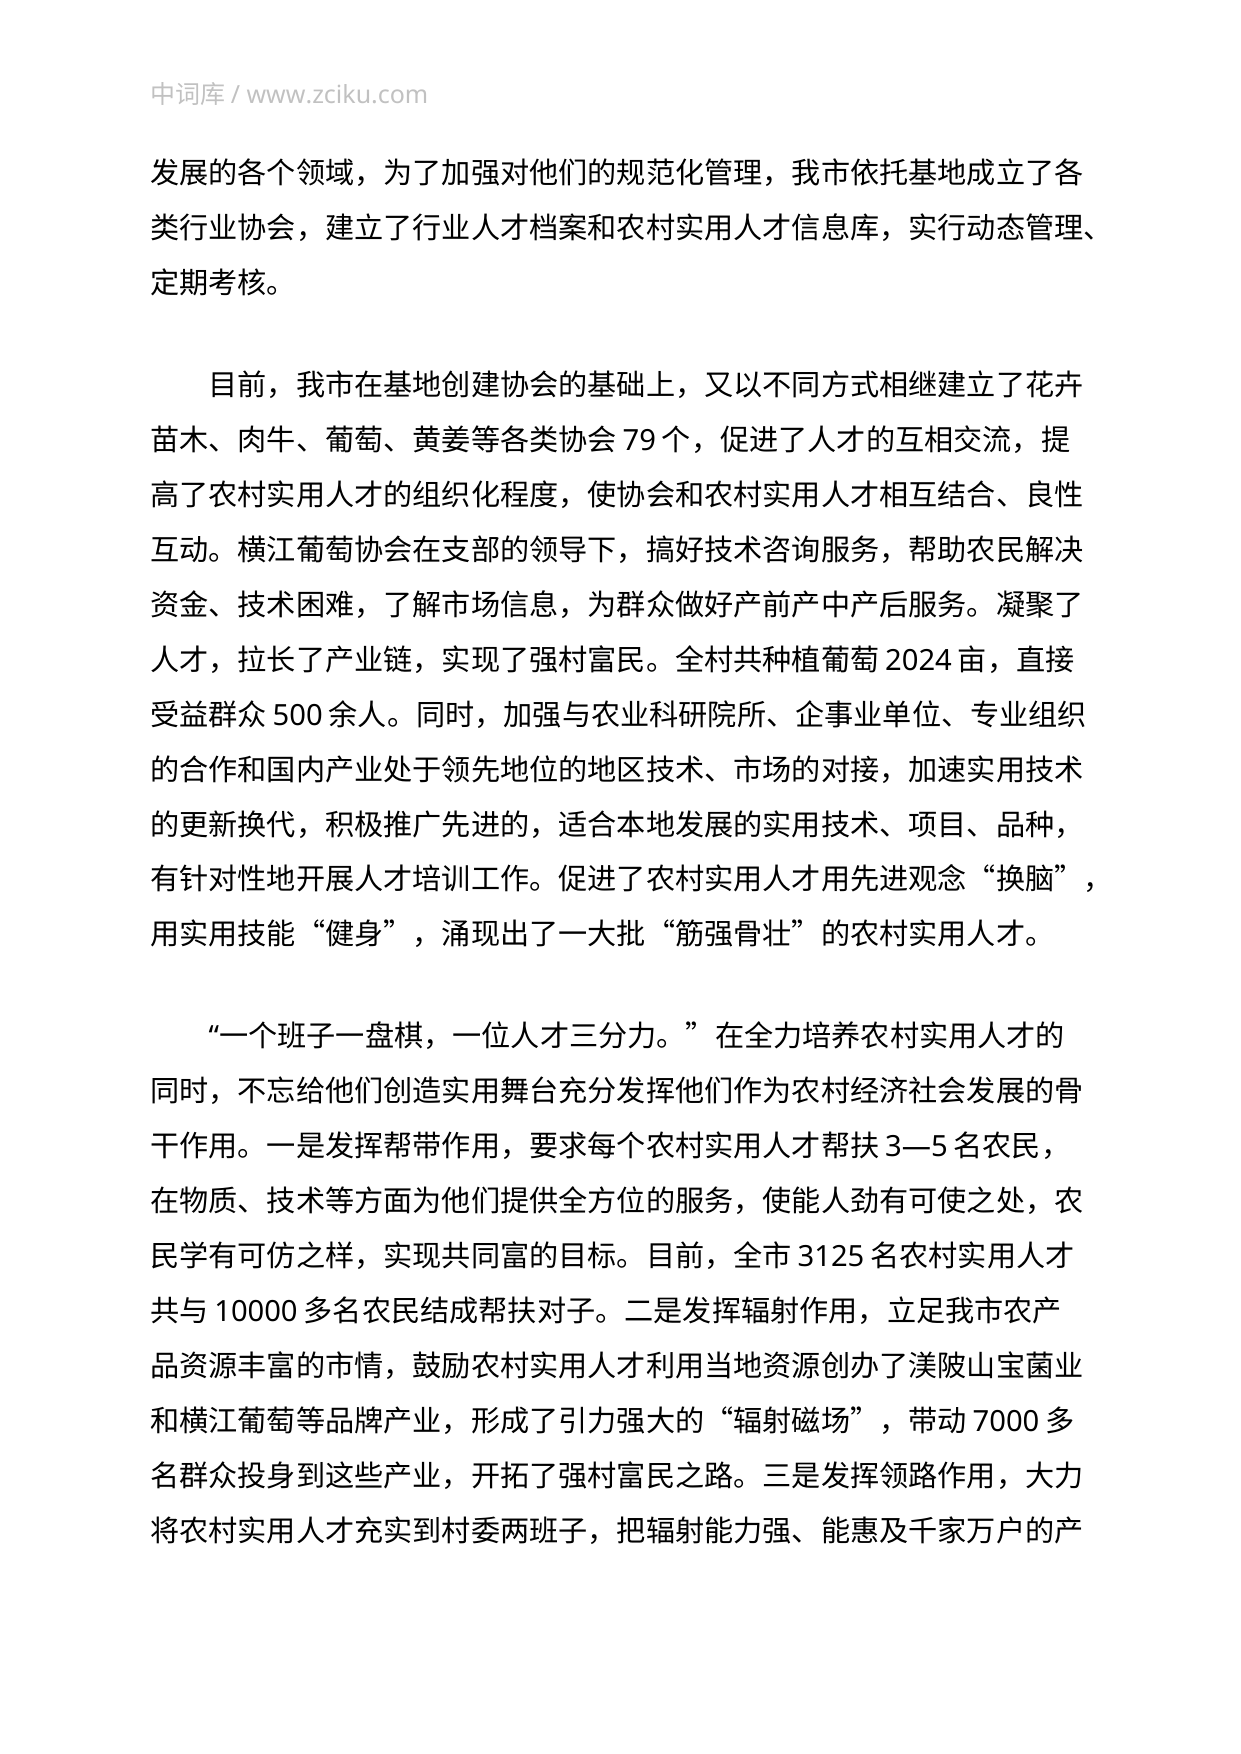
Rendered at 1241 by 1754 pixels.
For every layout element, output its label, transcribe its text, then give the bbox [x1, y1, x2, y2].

text 目前，我市在基地创建协会的基础上，又以不同方式相继建立了花卉苗木、肉牛、葡萄、黄姜等各类协会79个，促进了人才的互相交流，提高了农村实用人才的组织化程度，使协会和农村实用人才相互结合、良性互动。横江葡萄协会在支部的领导下，搞好技术咨询服务，帮助农民解决资金、技术困难，了解市场信息，为群众做好产前产中产后服务。凝聚了人才，拉长了产业链，实现了强村富民。全村共种植葡萄2024亩，直接受益群众500余人。同时，加强与农业科研院所、企事业单位、专业组织的合作和国内产业处于领先地位的地区技术、市场的对接，加速实用技术的更新换代，积极推广先进的，适合本地发展的实用技术、项目、品种，有针对性地开展人才培训工作。促进了农村实用人才用先进观念“换脑”，用实用技能“健身”，涌现出了一大批“筋强骨壮”的农村实用人才。 [150, 362, 1090, 953]
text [150, 1013, 1090, 1549]
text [150, 150, 1090, 302]
